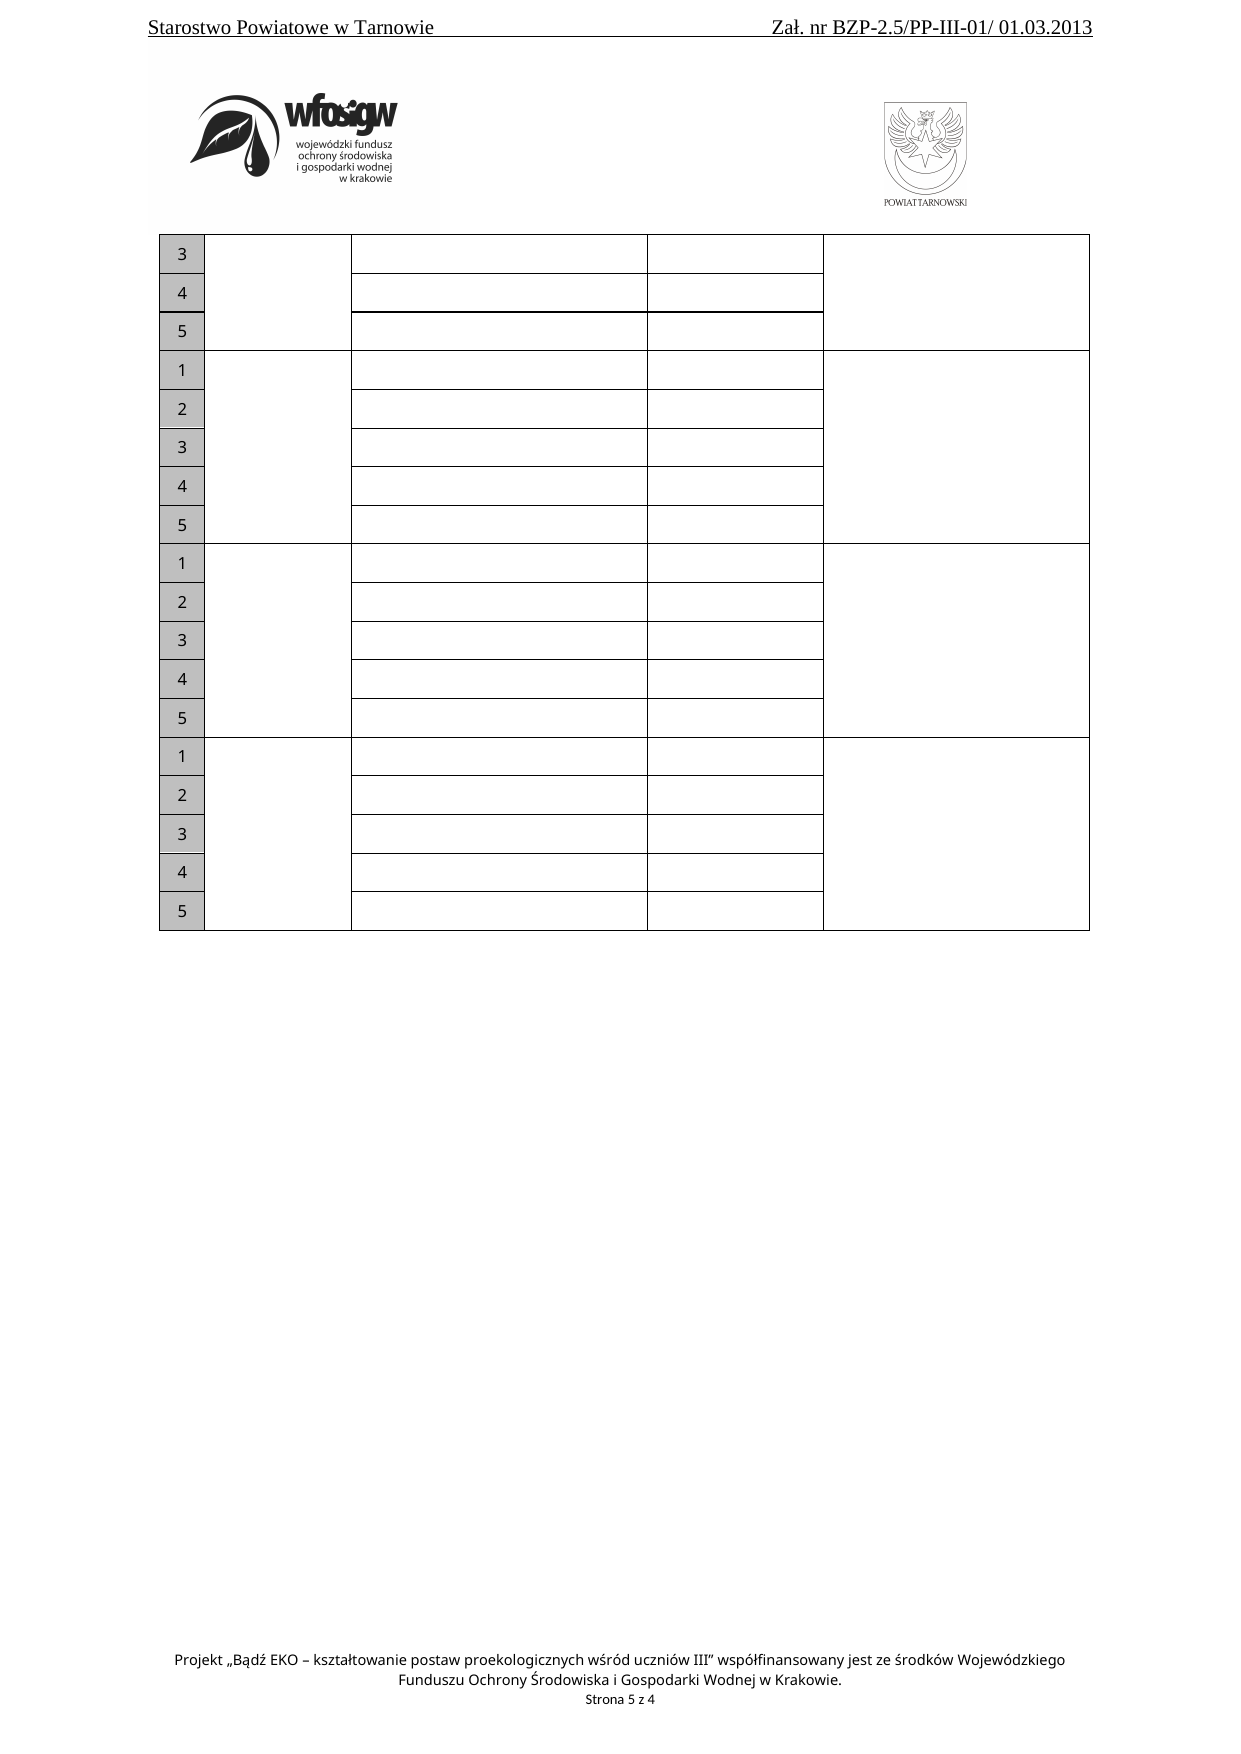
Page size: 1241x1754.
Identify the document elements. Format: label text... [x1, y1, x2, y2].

table_cell [352, 660, 647, 698]
table_cell [352, 274, 647, 311]
table_cell [648, 738, 823, 775]
picture [147, 38, 441, 235]
table_cell 3 [160, 429, 204, 466]
table_cell [648, 815, 823, 852]
table_cell [648, 235, 823, 273]
table_cell [648, 892, 823, 930]
table_cell [648, 351, 823, 389]
table_cell [648, 390, 823, 427]
table_cell [352, 583, 647, 621]
table_cell 4 [160, 660, 204, 698]
table_cell [352, 235, 647, 273]
table_cell [648, 622, 823, 659]
table_cell [648, 274, 823, 311]
table_cell [648, 429, 823, 466]
table_cell [648, 313, 823, 350]
table_cell 4 [160, 854, 204, 891]
table_cell [352, 854, 647, 891]
table_cell [352, 892, 647, 930]
table_cell 5 [160, 892, 204, 930]
table_cell 4 [160, 274, 204, 311]
table_cell [824, 738, 1089, 930]
table_cell [648, 583, 823, 621]
table_cell [352, 390, 647, 427]
table_cell [352, 738, 647, 775]
table_cell [352, 815, 647, 852]
table_cell [352, 776, 647, 814]
picture [884, 102, 967, 206]
table_cell [824, 351, 1089, 543]
table_cell 2 [160, 776, 204, 814]
table_cell [352, 699, 647, 737]
table_cell 3 [160, 815, 204, 852]
table_cell [648, 544, 823, 582]
table_cell [648, 854, 823, 891]
table_cell [205, 738, 351, 930]
table_cell 3 [160, 235, 204, 273]
table_cell 4 [160, 467, 204, 505]
table_cell [352, 351, 647, 389]
table_cell [648, 467, 823, 505]
table_cell [824, 544, 1089, 737]
table_cell 1 [160, 738, 204, 775]
table_cell 1 [160, 351, 204, 389]
table_cell [352, 622, 647, 659]
table_cell [352, 544, 647, 582]
table_cell 5 [160, 506, 204, 543]
table_cell [352, 467, 647, 505]
table_cell 2 [160, 390, 204, 427]
table_cell 5 [160, 699, 204, 737]
table_cell [648, 506, 823, 543]
table_cell [205, 351, 351, 543]
table_cell [648, 699, 823, 737]
table_cell 5 [160, 313, 204, 350]
table_cell 1 [160, 544, 204, 582]
table_cell [205, 544, 351, 737]
table_cell [352, 506, 647, 543]
table_cell [352, 313, 647, 350]
table_cell 3 [160, 622, 204, 659]
table_cell [352, 429, 647, 466]
table_cell [648, 776, 823, 814]
table_cell 2 [160, 583, 204, 621]
table_cell [648, 660, 823, 698]
